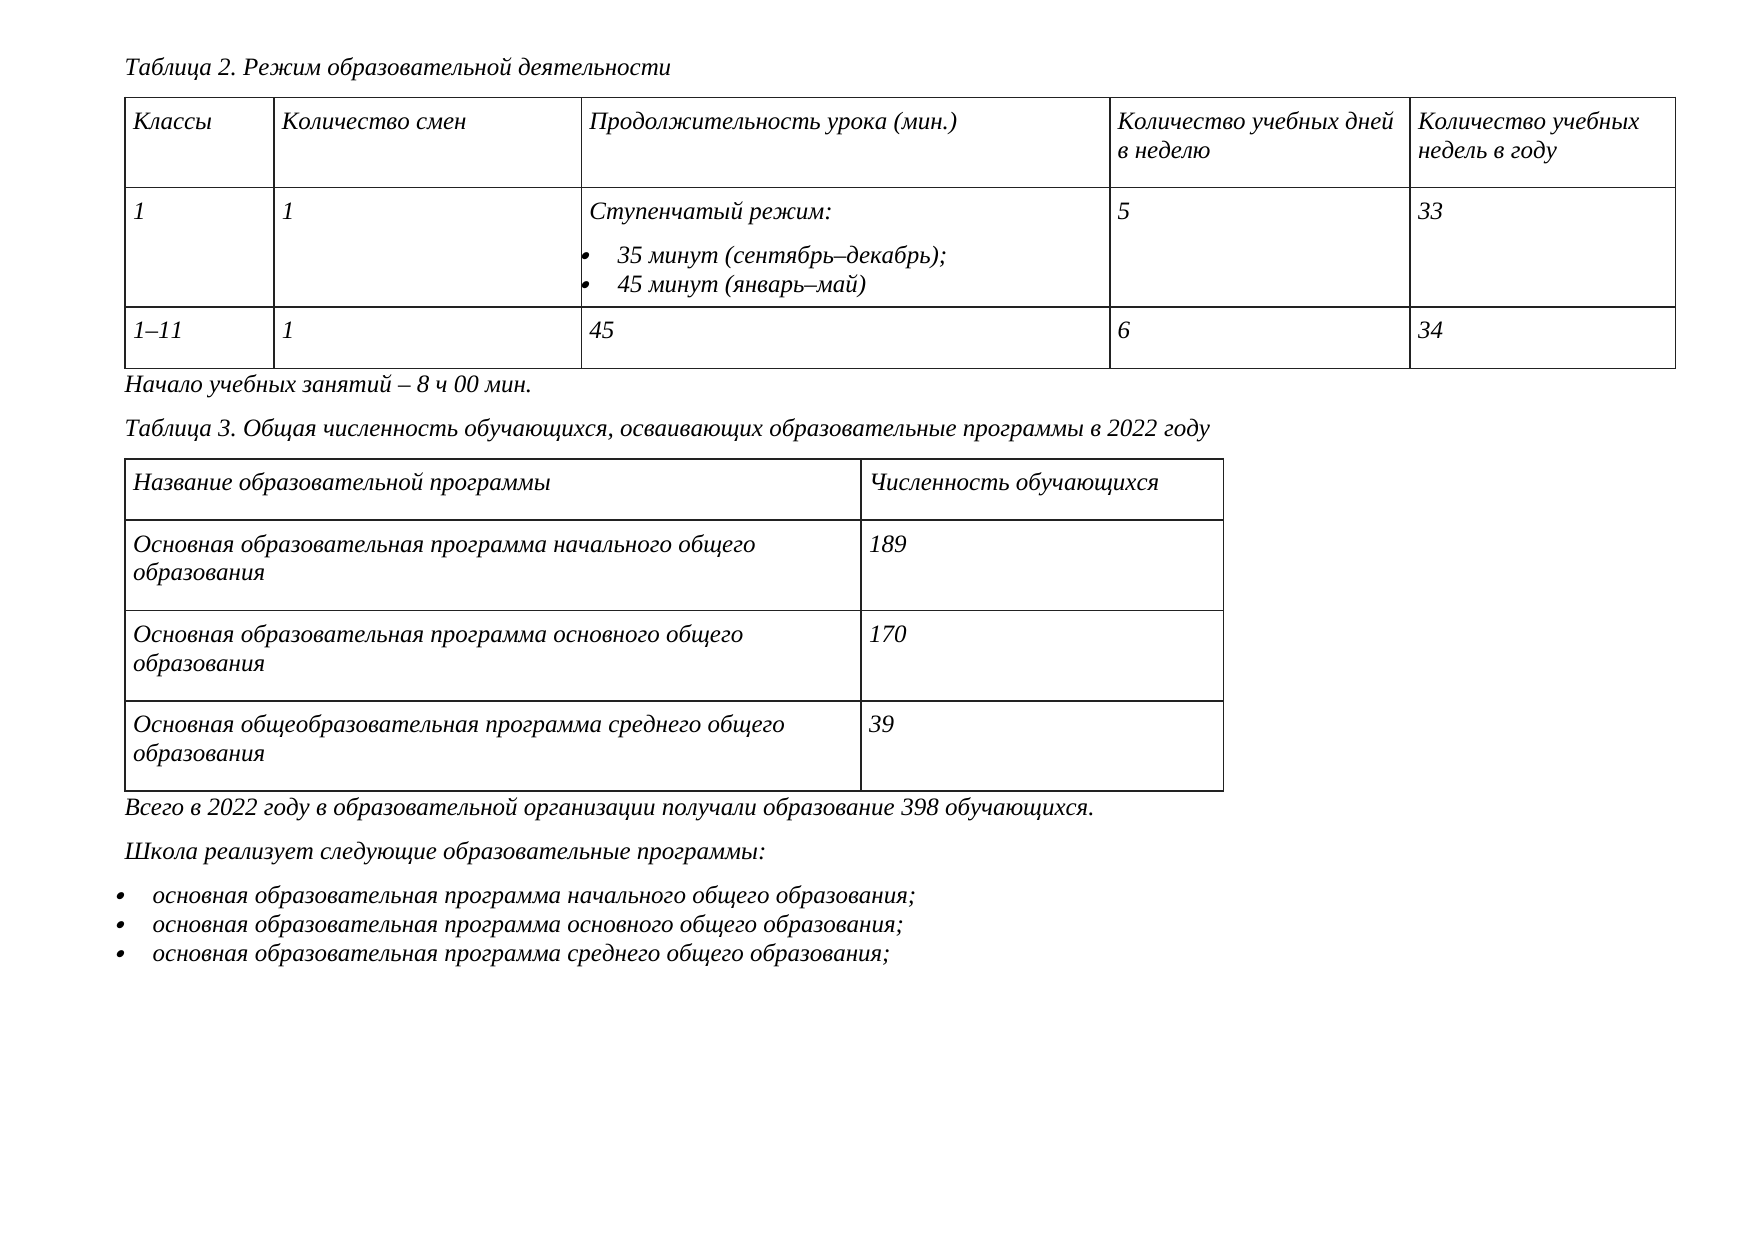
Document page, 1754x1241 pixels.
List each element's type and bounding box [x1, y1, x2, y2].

table_header [117, 44, 1683, 1147]
